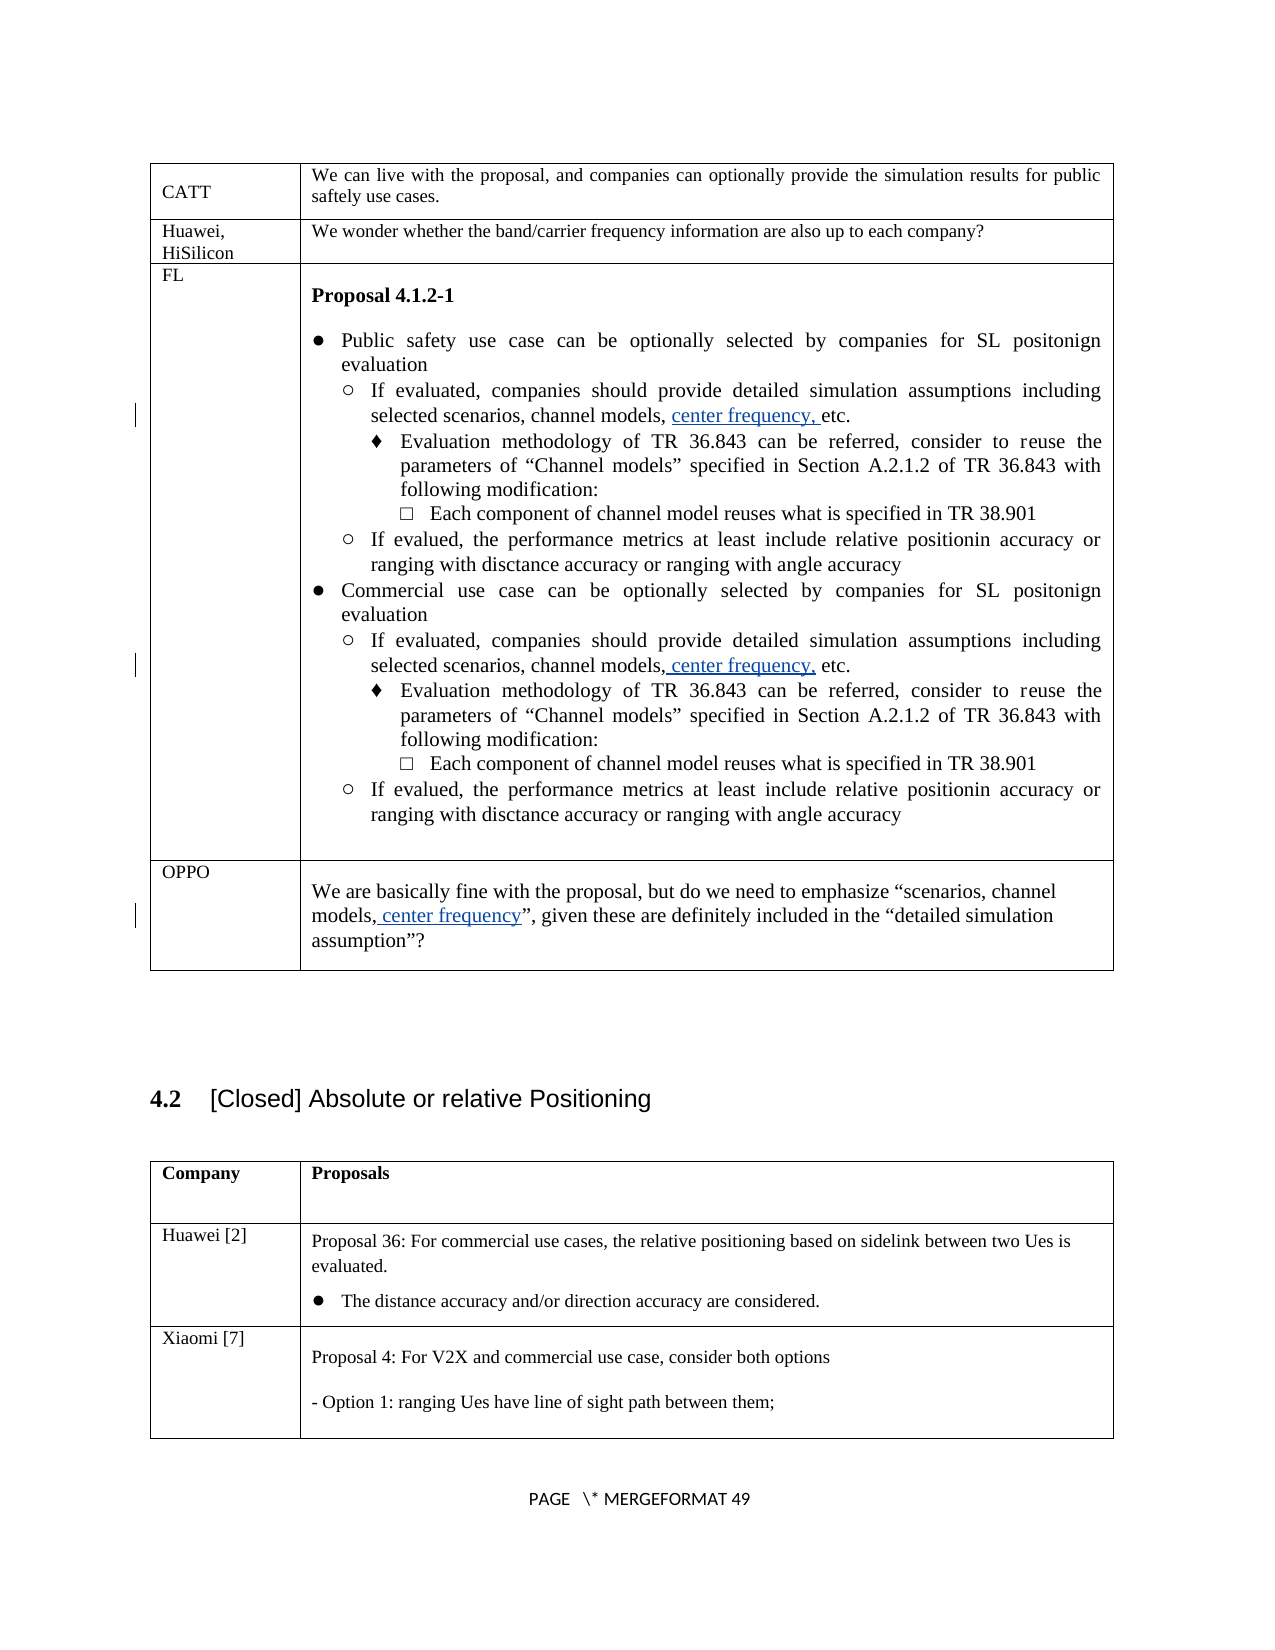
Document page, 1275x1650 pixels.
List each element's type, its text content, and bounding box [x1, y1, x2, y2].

table_cell Huawei [2] [151, 1224, 300, 1326]
subtitle [Closed] Absolute or relative Positioning [150, 1084, 1125, 1112]
table_header Company [151, 1162, 300, 1223]
table_cell Proposal 6: For commercial use cases, the relative positioning based on sidelink between two Ues is evaluated. The distance accuracy and/or direction accuracy are considered. [301, 1224, 1113, 1326]
table_cell We can live with the proposal, and companies can optionally provide the simulation results for public saftely use cases. [301, 164, 1113, 219]
table_cell Proposal 4.1.2-1 Public safety use case can be optionally selected by companies for SL positonign evaluation If evaluated, companies should provide detailed simulation assumptions including selected scenarios, channel models, etc. Evaluation methodology of TR 36.843 can be referred, consider to reuse the parameters of “Channel models” specified in Section A.2.1.2 of TR 36.843 with following modification: Each component of channel model reuses what is specified in TR 38.901 If evalued, the performance metrics at least include relative positionin accuracy or ranging with disctance accuracy or ranging with angle accuracy Commercial use case can be optionally selected by companies for SL positonign evaluation If evaluated, companies should provide detailed simulation assumptions including selected scenarios, channel models, etc. Evaluation methodology of TR 36.843 can be referred, consider to reuse the parameters of “Channel models” specified in Section A.2.1.2 of TR 36.843 with following modification: Each component of channel model reuses what is specified in TR 38.901 If evalued, the performance metrics at least include relative positionin accuracy or ranging with disctance accuracy or ranging with angle accuracy [301, 264, 1113, 859]
table_cell We wonder whether the band/carrier frequency information are also up to each company? [301, 220, 1113, 263]
table_cell Xiaomi [7] [151, 1327, 300, 1438]
table_cell Huawei, HiSilicon [151, 220, 300, 263]
table_cell FL [151, 264, 300, 859]
table_cell CATT [151, 164, 300, 219]
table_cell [301, 1327, 1113, 1438]
table_cell OPPO [151, 861, 300, 970]
table_cell We are basically fine with the proposal, but do we need to emphasize “scenarios, channel models,”, given these are definitely included in the “detailed simulation assumption”? [301, 861, 1113, 970]
table_header Proposals [301, 1162, 1113, 1223]
